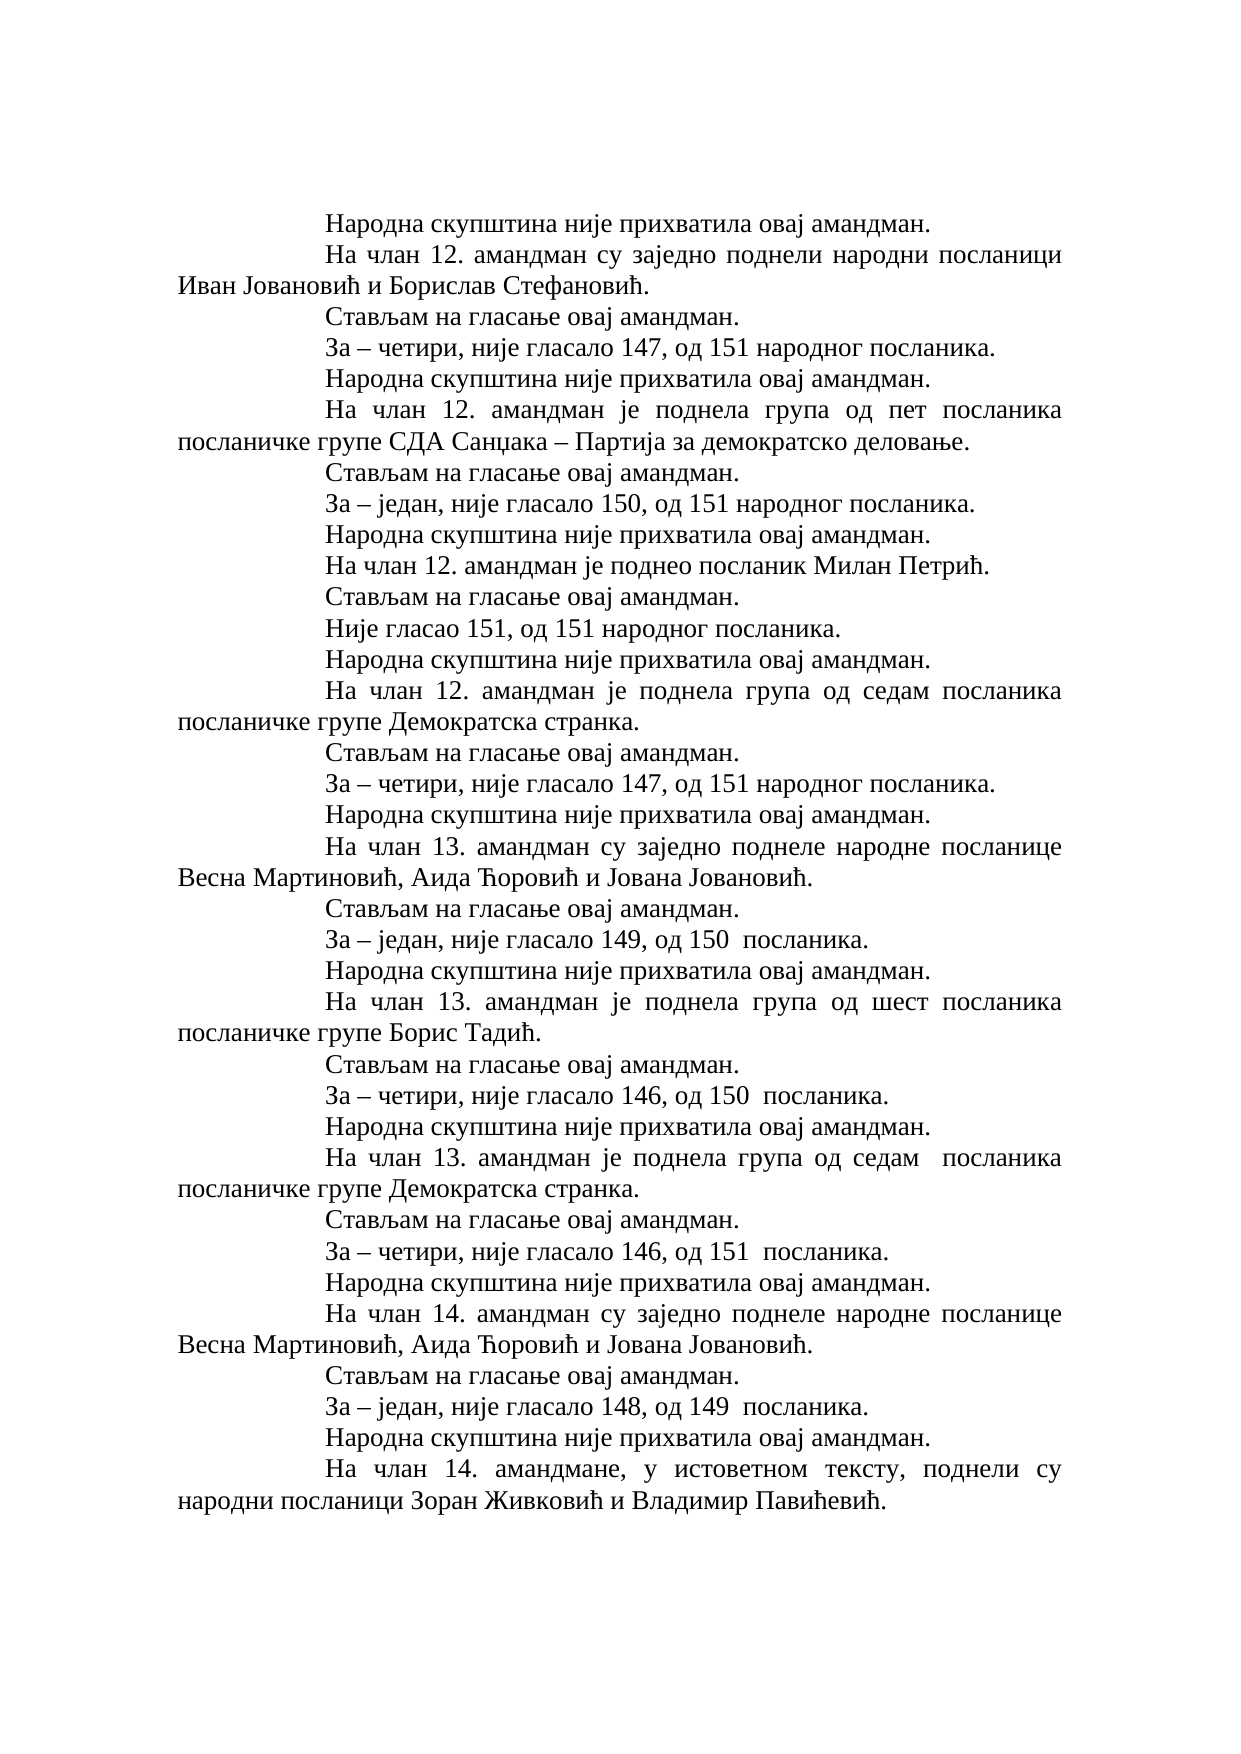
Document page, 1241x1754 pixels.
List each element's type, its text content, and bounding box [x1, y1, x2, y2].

text Стављам на гласање овај амандман. [177, 1048, 1063, 1079]
text Народна скупштина није прихватила овај амандман. [177, 798, 1063, 830]
text За – један, није гласало 150, од 151 народног посланика. [177, 487, 1063, 518]
text Стављам на гласање овај амандман. [177, 1203, 1063, 1234]
text На члан 13. амандман су заједно поднеле народне посланице Весна Мартиновић, Аида Ћоровић и Јована Јовановић. [177, 830, 1063, 892]
text За – четири, није гласало 147, од 151 народног посланика. [177, 331, 1063, 362]
text На члан 12. амандман су заједно поднели народни посланици Иван Јовановић и Борислав Стефановић. [177, 238, 1063, 300]
text Народна скупштина није прихватила овај амандман. [177, 954, 1063, 985]
text Стављам на гласање овај амандман. [177, 892, 1063, 923]
text Није гласао 151, од 151 народног посланика. [177, 612, 1063, 643]
text Народна скупштина није прихватила овај амандман. [177, 643, 1063, 674]
text Стављам на гласање овај амандман. [177, 456, 1063, 487]
text Народна скупштина није прихватила овај амандман. [177, 1110, 1063, 1141]
text За – четири, није гласало 146, од 150 посланика. [177, 1079, 1063, 1110]
text За – четири, није гласало 147, од 151 народног посланика. [177, 767, 1063, 798]
text Народна скупштина није прихватила овај амандман. [177, 518, 1063, 549]
text На члан 13. амандман је поднела група од седам посланика посланичке групе Демократска странка. [177, 1141, 1063, 1203]
text Стављам на гласање овај амандман. [177, 300, 1063, 331]
text На члан 12. амандман је поднела група од седам посланика посланичке групе Демократска странка. [177, 674, 1063, 736]
text Народна скупштина није прихватила овај амандман. [177, 207, 1063, 238]
text Стављам на гласање овај амандман. [177, 581, 1063, 612]
text На члан 12. амандман је поднео посланик Милан Петрић. [177, 549, 1063, 581]
text На члан 14. амандман су заједно поднеле народне посланице Весна Мартиновић, Аида Ћоровић и Јована Јовановић. [177, 1297, 1063, 1359]
text Народна скупштина није прихватила овај амандман. [177, 1266, 1063, 1297]
text Стављам на гласање овај амандман. [177, 1359, 1063, 1390]
text За – један, није гласало 149, од 150 посланика. [177, 923, 1063, 954]
text На члан 13. амандман је поднела група од шест посланика посланичке групе Борис Тадић. [177, 985, 1063, 1048]
text Народна скупштина није прихватила овај амандман. [177, 1421, 1063, 1453]
text Народна скупштина није прихватила овај амандман. [177, 362, 1063, 394]
text На члан 12. амандман је поднела група од пет посланика посланичке групе СДА Санџака – Партија за демократско деловање. [177, 394, 1063, 456]
text Стављам на гласање овај амандман. [177, 736, 1063, 767]
text За – један, није гласало 148, од 149 посланика. [177, 1390, 1063, 1421]
text За – четири, није гласало 146, од 151 посланика. [177, 1234, 1063, 1266]
text На члан 14. амандмане, у истоветном тексту, поднели су народни посланици Зоран Живковић и Владимир Павићевић. [177, 1453, 1063, 1515]
